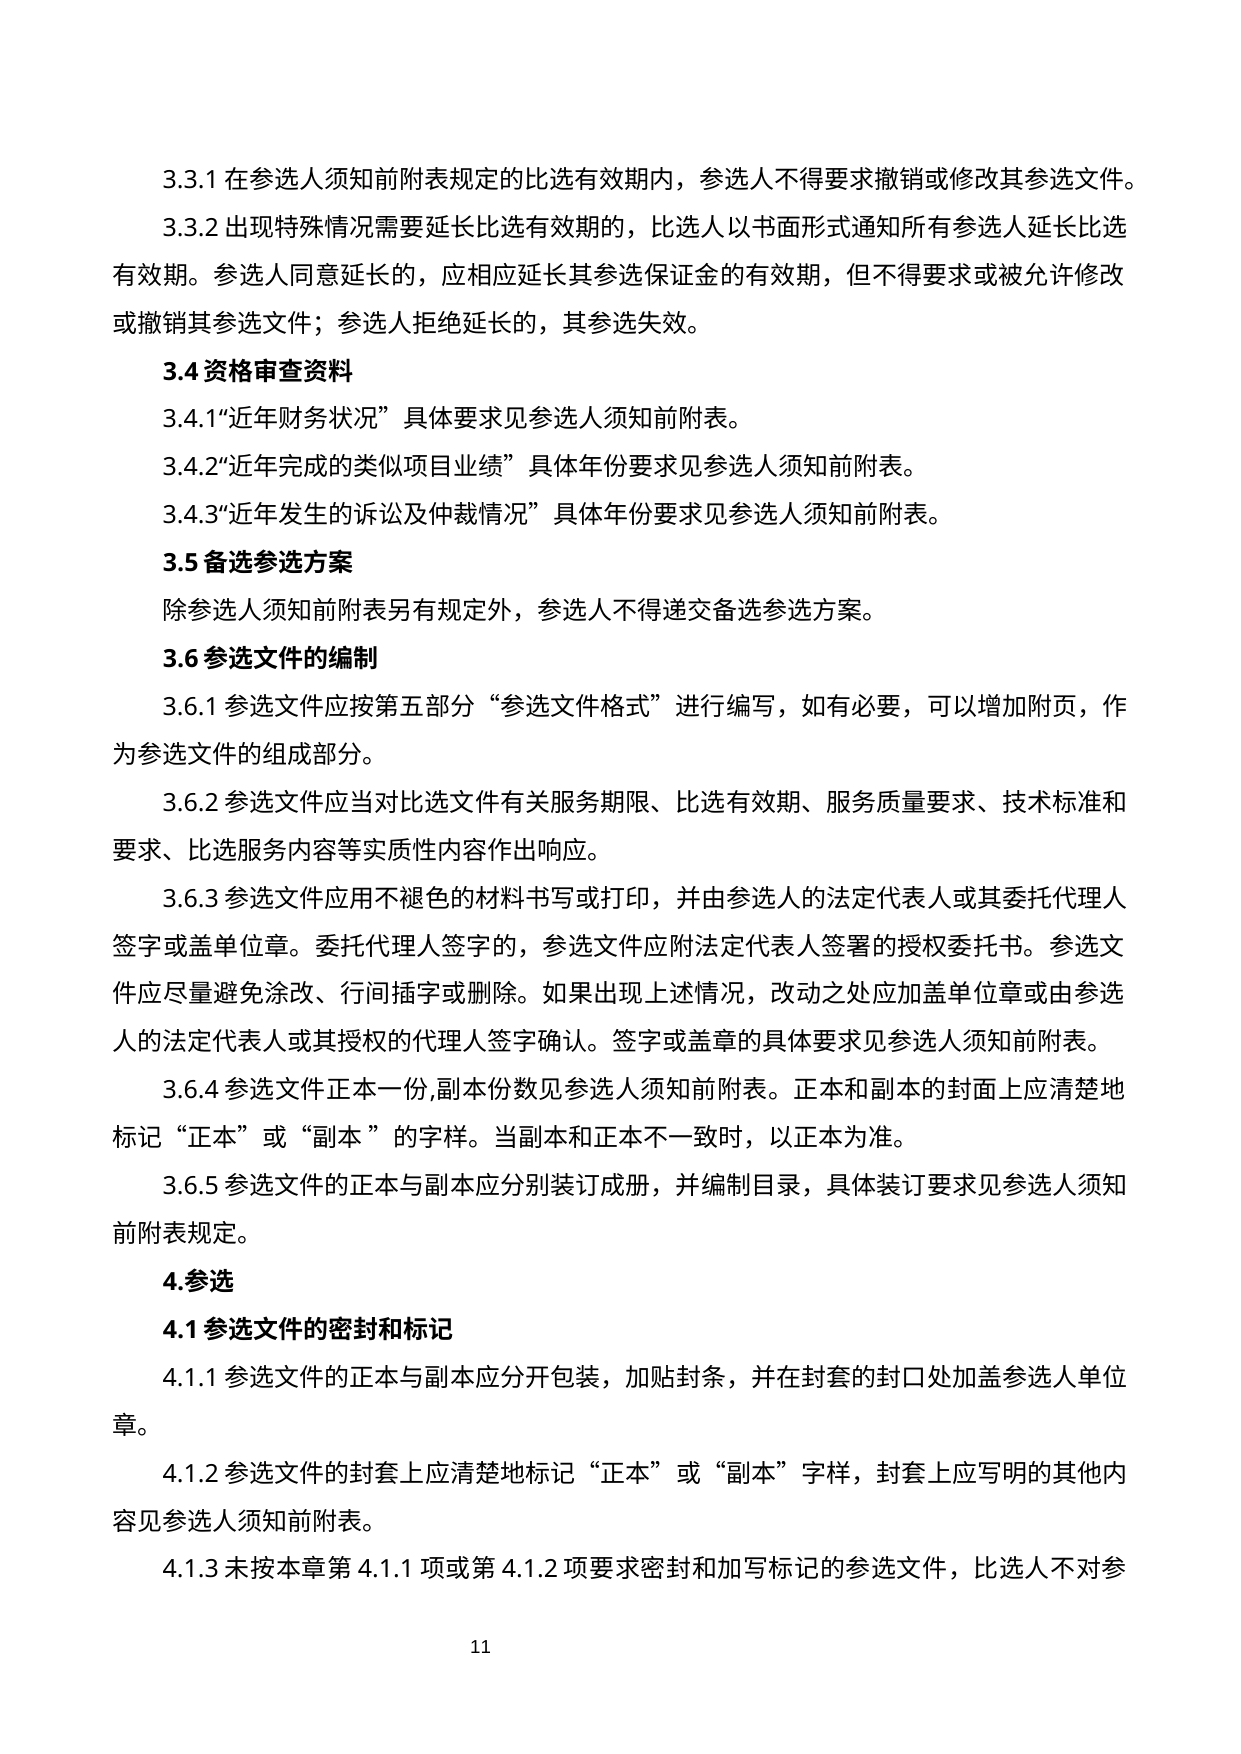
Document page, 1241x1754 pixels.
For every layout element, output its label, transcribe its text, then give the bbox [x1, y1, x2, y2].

text 3.4.3“近年发生的诉讼及仲裁情况”具体年份要求见参选人须知前附表。 [112, 485, 1128, 533]
text 3.4资格审查资料 [112, 342, 1128, 389]
text 3.6参选文件的编制 [112, 629, 1128, 677]
text 3.4.1“近年财务状况”具体要求见参选人须知前附表。 [112, 389, 1128, 437]
text 3.6.4参选文件正本一份,副本份数见参选人须知前附表。正本和副本的封面上应清楚地标记“正本”或“副本 ”的字样。当副本和正本不一致时，以正本为准。 [112, 1060, 1128, 1156]
text 3.5备选参选方案 [112, 533, 1128, 581]
text 3.6.1参选文件应按第五部分“参选文件格式”进行编写，如有必要，可以增加附页，作为参选文件的组成部分。 [112, 677, 1128, 773]
text 3.6.2参选文件应当对比选文件有关服务期限、比选有效期、服务质量要求、技术标准和要求、比选服务内容等实质性内容作出响应。 [112, 773, 1128, 869]
text 3.6.3参选文件应用不褪色的材料书写或打印，并由参选人的法定代表人或其委托代理人签字或盖单位章。委托代理人签字的，参选文件应附法定代表人签署的授权委托书。参选文件应尽量避免涂改、行间插字或删除。如果出现上述情况，改动之处应加盖单位章或由参选人的法定代表人或其授权的代理人签字确认。签字或盖章的具体要求见参选人须知前附表。 [112, 869, 1128, 1060]
text 4.参选 [112, 1252, 1128, 1300]
text 4.1参选文件的密封和标记 [112, 1300, 1128, 1348]
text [112, 1539, 1128, 1587]
text 4.1.2参选文件的封套上应清楚地标记“正本”或“副本”字样，封套上应写明的其他内容见参选人须知前附表。 [112, 1444, 1128, 1539]
text 3.3.1在参选人须知前附表规定的比选有效期内，参选人不得要求撤销或修改其参选文件。 [112, 150, 1128, 198]
text 3.4.2“近年完成的类似项目业绩”具体年份要求见参选人须知前附表。 [112, 437, 1128, 485]
text 4.1.1参选文件的正本与副本应分开包装，加贴封条，并在封套的封口处加盖参选人单位章。 [112, 1348, 1128, 1444]
text 3.6.5参选文件的正本与副本应分别装订成册，并编制目录，具体装订要求见参选人须知前附表规定。 [112, 1156, 1128, 1252]
text 3.3.2出现特殊情况需要延长比选有效期的，比选人以书面形式通知所有参选人延长比选有效期。参选人同意延长的，应相应延长其参选保证金的有效期，但不得要求或被允许修改或撤销其参选文件；参选人拒绝延长的，其参选失效。 [112, 198, 1128, 342]
text 除参选人须知前附表另有规定外，参选人不得递交备选参选方案。 [112, 581, 1128, 629]
